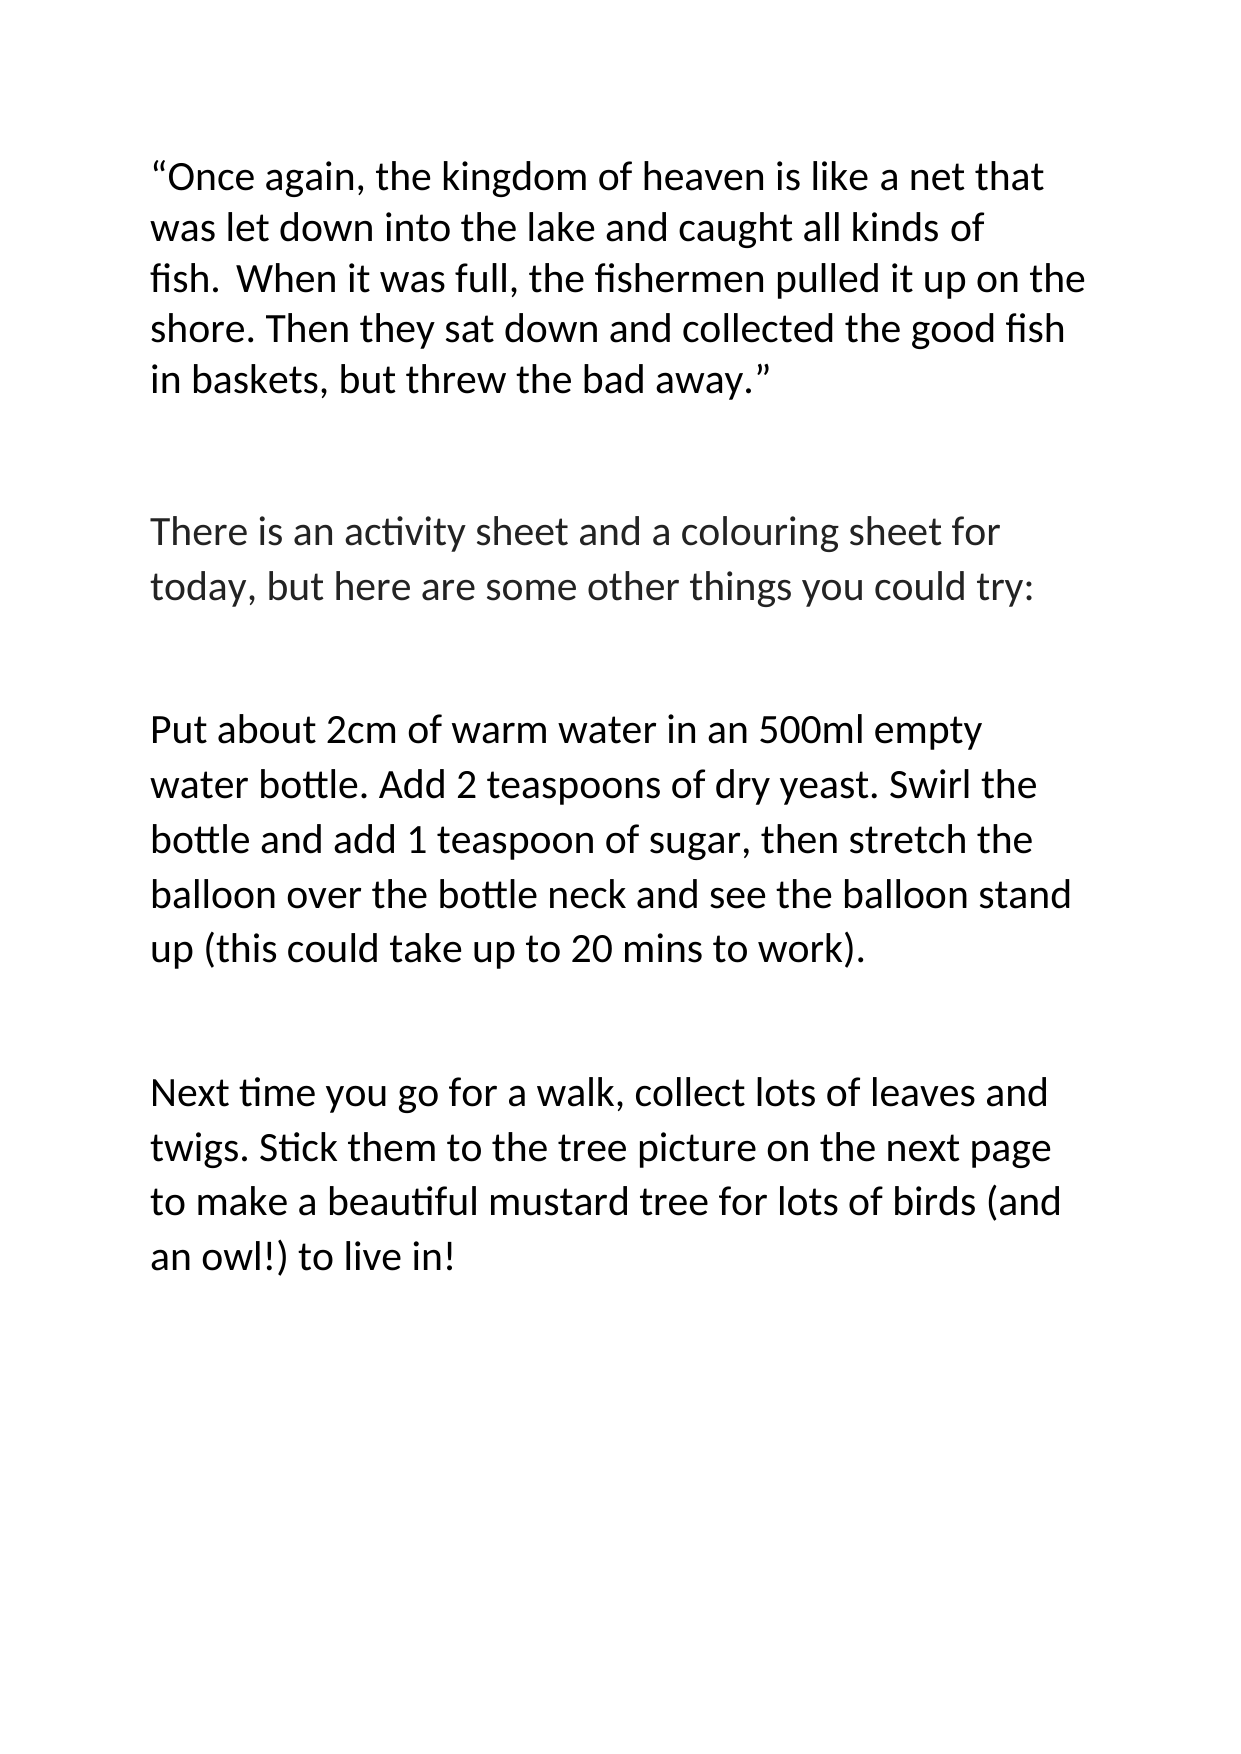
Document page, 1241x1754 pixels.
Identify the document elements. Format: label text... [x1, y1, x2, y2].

text There is an activity sheet and a colouring sheet for today, but here are some other things you could try: [150, 505, 1090, 611]
text Put about 2cm of warm water in an 500ml empty water bottle. Add 2 teaspoons of dry yeast. Swirl the bottle and add 1 teaspoon of sugar, then stretch the balloon over the bottle neck and see the balloon stand up (this could take up to 20 mins to work). [150, 703, 1090, 973]
text “Once again, the kingdom of heaven is like a net that was let down into the lake and caught all kinds of fish. When it was full, the fishermen pulled it up on the shore. Then they sat down and collected the good fish in baskets, but threw the bad away.” [150, 150, 1090, 404]
text Next time you go for a walk, collect lots of leaves and twigs. Stick them to the tree picture on the next page to make a beautiful mustard tree for lots of birds (and an owl!) to live in! [150, 1066, 1090, 1281]
